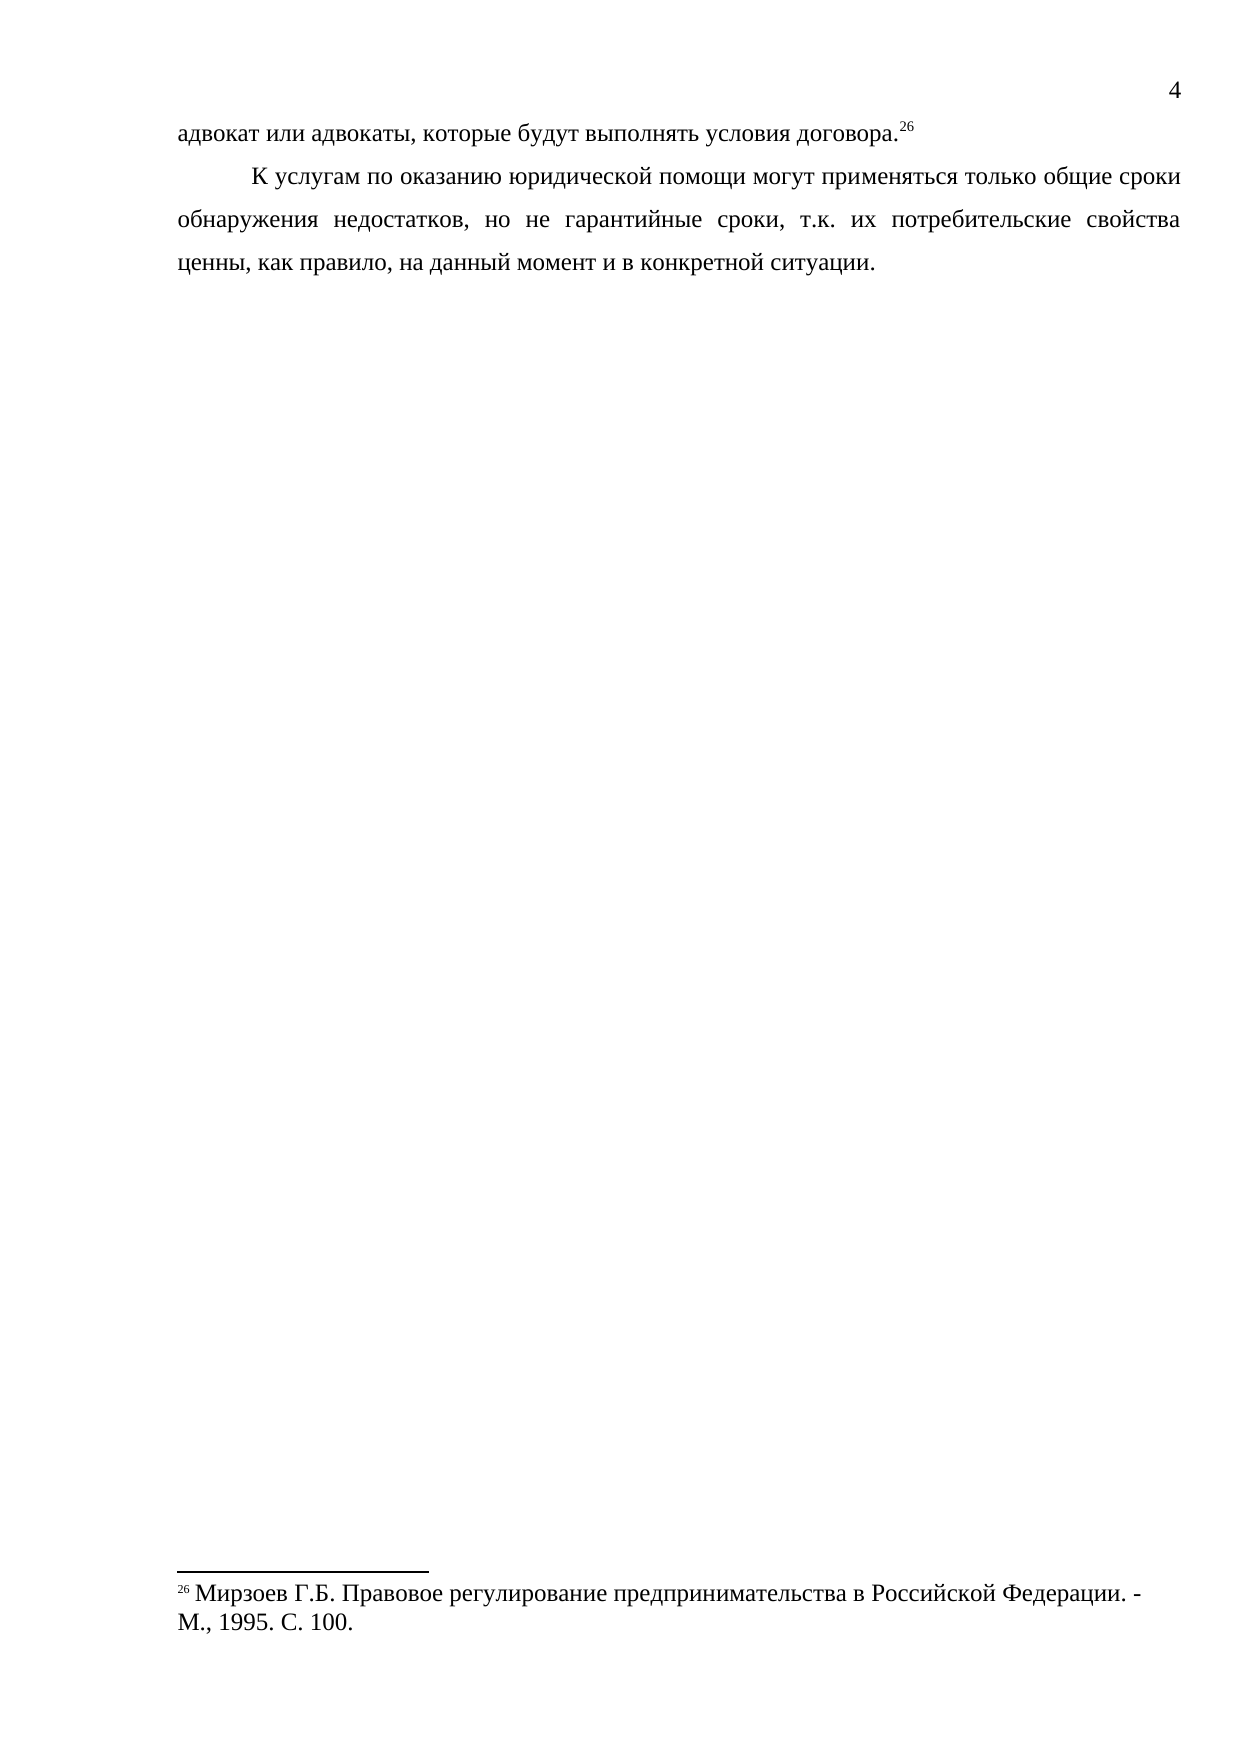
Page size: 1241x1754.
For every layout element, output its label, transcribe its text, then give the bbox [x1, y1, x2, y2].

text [177, 118, 1181, 147]
text К услугам по оказанию юридической помощи могут применяться только общие сроки обнаружения недостатков, но не гарантийные сроки, т.к. их потребительские свойства ценны, как правило, на данный момент и в конкретной ситуации. [177, 161, 1181, 276]
